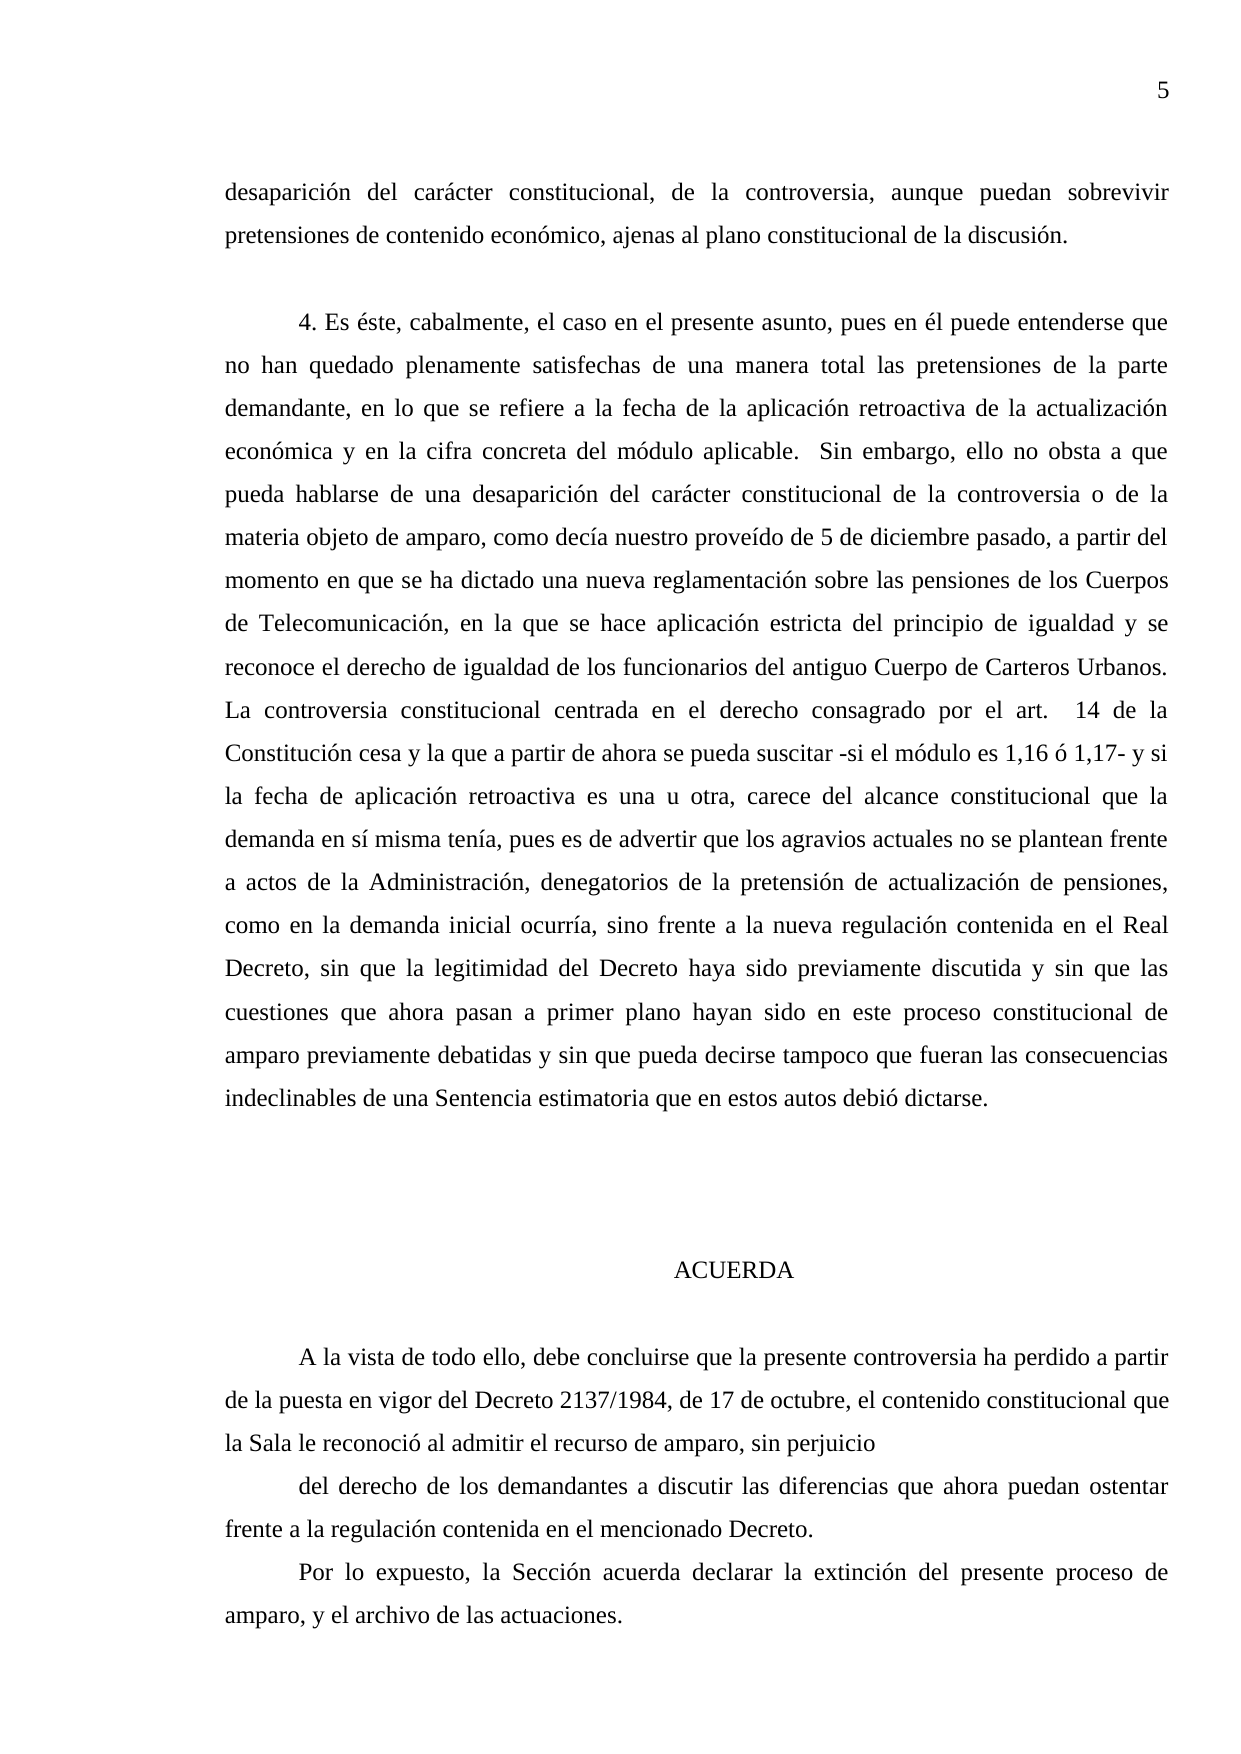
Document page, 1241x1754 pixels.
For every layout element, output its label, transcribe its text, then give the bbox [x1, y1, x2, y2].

text Por lo expuesto, la Sección acuerda declarar la extinción del presente proceso de amparo, y el archivo de las actuaciones. [224, 1557, 1169, 1629]
text 4. Es éste, cabalmente, el caso en el presente asunto, pues en él puede entenderse que no han quedado plenamente satisfechas de una manera total las pretensiones de la parte demandante, en lo que se refiere a la fecha de la aplicación retroactiva de la actualización económica y en la cifra concreta del módulo aplicable. Sin embargo, ello no obsta a que pueda hablarse de una desaparición del carácter constitucional de la controversia o de la materia objeto de amparo, como decía nuestro proveído de 5 de diciembre pasado, a partir del momento en que se ha dictado una nueva reglamentación sobre las pensiones de los Cuerpos de Telecomunicación, en la que se hace aplicación estricta del principio de igualdad y se reconoce el derecho de igualdad de los funcionarios del antiguo Cuerpo de Carteros Urbanos. La controversia constitucional centrada en el derecho consagrado por el art. 14 de la Constitución cesa y la que a partir de ahora se pueda suscitar -si el módulo es 1,16 ó 1,17- y si la fecha de aplicación retroactiva es una u otra, carece del alcance constitucional que la demanda en sí misma tenía, pues es de advertir que los agravios actuales no se plantean frente a actos de la Administración, denegatorios de la pretensión de actualización de pensiones, como en la demanda inicial ocurría, sino frente a la nueva regulación contenida en el Real Decreto, sin que la legitimidad del Decreto haya sido previamente discutida y sin que las cuestiones que ahora pasan a primer plano hayan sido en este proceso constitucional de amparo previamente debatidas y sin que pueda decirse tampoco que fueran las consecuencias indeclinables de una Sentencia estimatoria que en estos autos debió dictarse. [224, 307, 1169, 1112]
text A la vista de todo ello, debe concluirse que la presente controversia ha perdido a partir de la puesta en vigor del Decreto 2137/1984, de 17 de octubre, el contenido constitucional que la Sala le reconoció al admitir el recurso de amparo, sin perjuicio [224, 1342, 1169, 1457]
text ACUERDA [224, 1255, 1169, 1284]
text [224, 177, 1169, 249]
text del derecho de los demandantes a discutir las diferencias que ahora puedan ostentar frente a la regulación contenida en el mencionado Decreto. [224, 1471, 1169, 1543]
